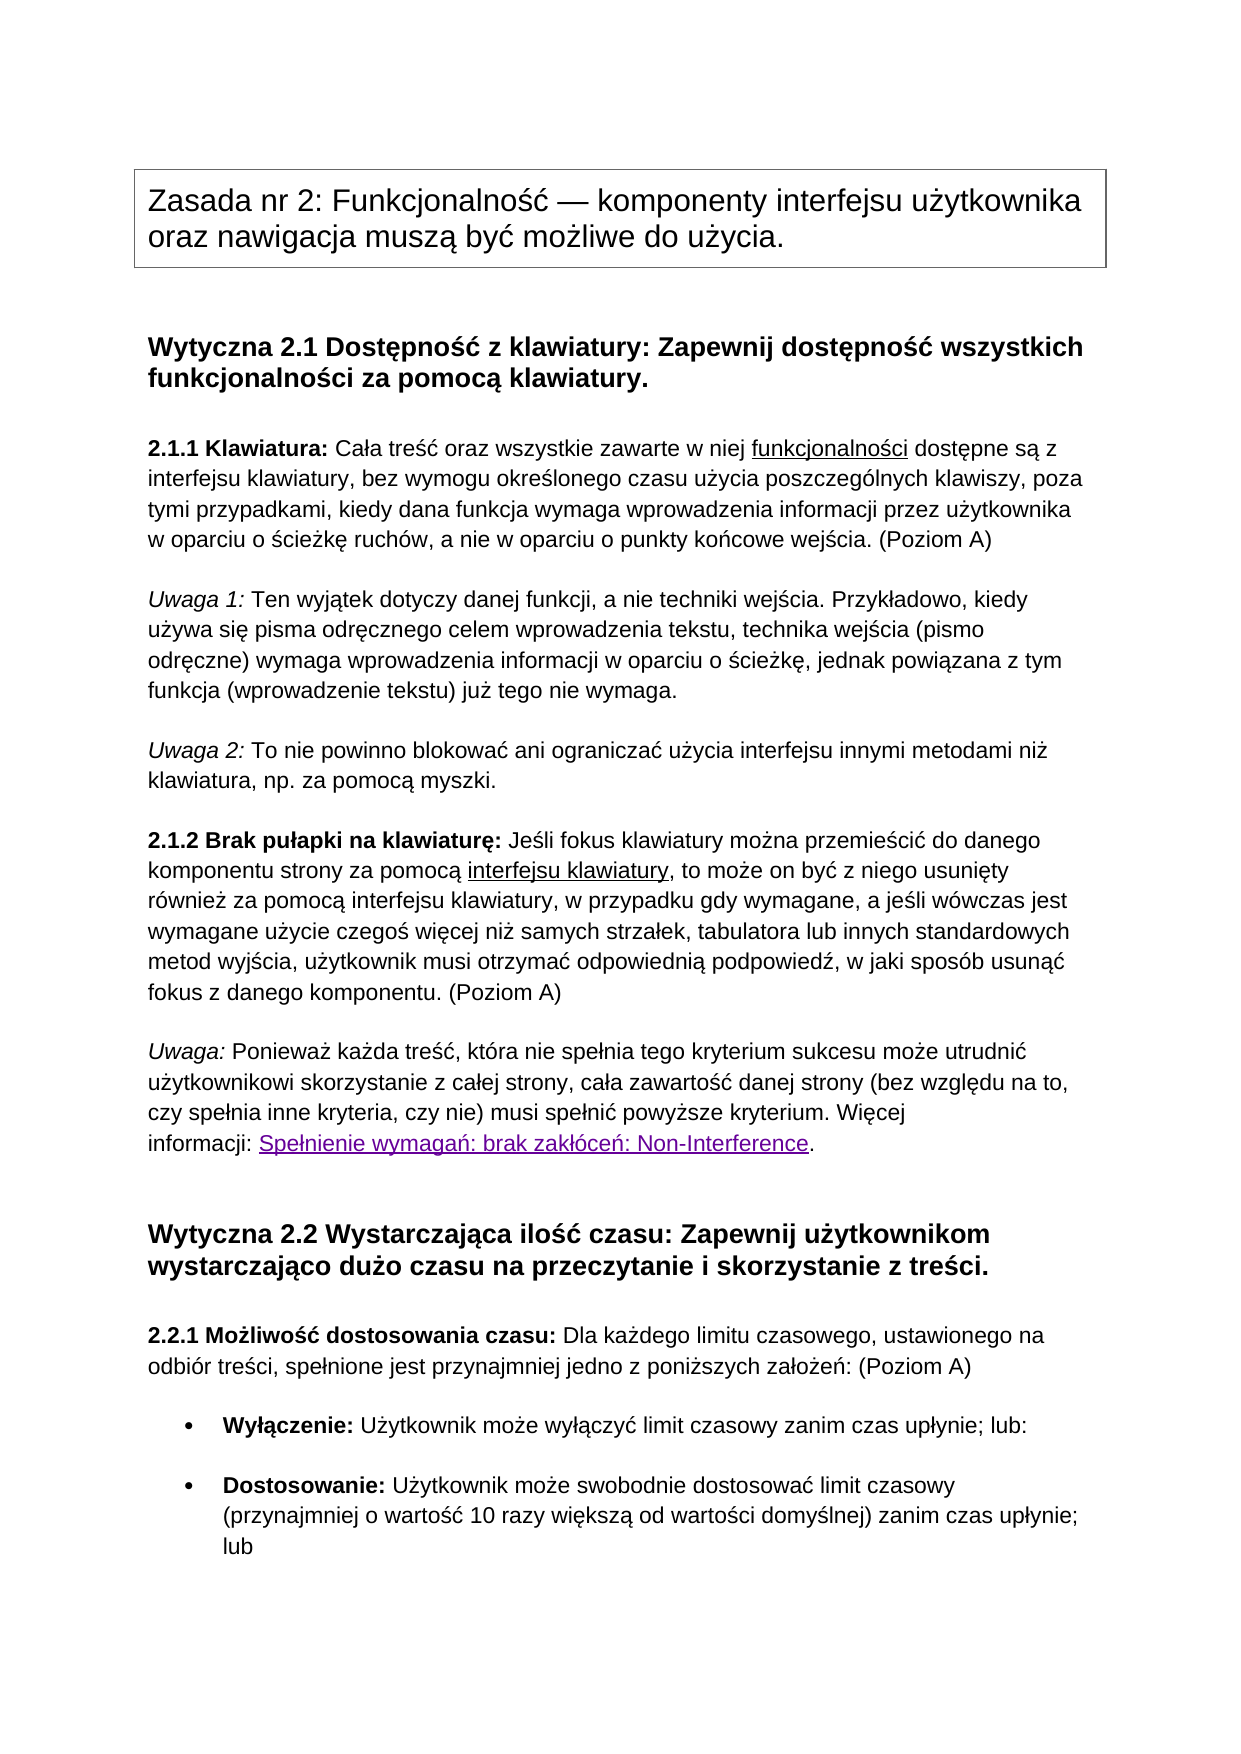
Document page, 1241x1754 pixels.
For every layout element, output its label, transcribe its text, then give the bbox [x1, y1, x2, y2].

text Uwaga 1: Ten wyjątek dotyczy danej funkcji, a nie techniki wejścia. Przykładowo, kiedy używa się pisma odręcznego celem wprowadzenia tekstu, technika wejścia (pismo odręczne) wymaga wprowadzenia informacji w oparciu o ścieżkę, jednak powiązana z tym funkcja (wprowadzenie tekstu) już tego nie wymaga. [148, 582, 1093, 703]
text 2.1.1 Klawiatura: Cała treść oraz wszystkie zawarte w niej funkcjonalności dostępne są z interfejsu klawiatury, bez wymogu określonego czasu użycia poszczególnych klawiszy, poza tymi przypadkami, kiedy dana funkcja wymaga wprowadzenia informacji przez użytkownika w oparciu o ścieżkę ruchów, a nie w oparciu o punkty końcowe wejścia. (Poziom A) [148, 431, 1093, 553]
subtitle Wytyczna 2.1 Dostępność z klawiatury: Zapewnij dostępność wszystkich funkcjonalności za pomocą klawiatury. [148, 331, 1093, 393]
text Uwaga 2: To nie powinno blokować ani ograniczać użycia interfejsu innymi metodami niż klawiatura, np. za pomocą myszki. [148, 733, 1093, 793]
text 2.2.1 Możliwość dostosowania czasu: Dla każdego limitu czasowego, ustawionego na odbiór treści, spełnione jest przynajmniej jedno z poniższych założeń: (Poziom A) [148, 1318, 1093, 1379]
list Wyłączenie: Użytkownik może wyłączyć limit czasowy zanim czas upłynie; lub: [185, 1408, 1093, 1439]
text Uwaga: Ponieważ każda treść, która nie spełnia tego kryterium sukcesu może utrudnić użytkownikowi skorzystanie z całej strony, cała zawartość danej strony (bez względu na to, czy spełnia inne kryteria, czy nie) musi spełnić powyższe kryterium. Więcej informacji: Spełnienie wymagań: brak zakłóceń: Non-Interference. [148, 1034, 1093, 1156]
text 2.1.2 Brak pułapki na klawiaturę: Jeśli fokus klawiatury można przemieścić do danego komponentu strony za pomocą interfejsu klawiatury, to może on być z niego usunięty również za pomocą interfejsu klawiatury, w przypadku gdy wymagane, a jeśli wówczas jest wymagane użycie czegoś więcej niż samych strzałek, tabulatora lub innych standardowych metod wyjścia, użytkownik musi otrzymać odpowiednią podpowiedź, w jaki sposób usunąć fokus z danego komponentu. (Poziom A) [148, 823, 1093, 1005]
subtitle Zasada nr 2: Funkcjonalność — komponenty interfejsu użytkownika oraz nawigacja muszą być możliwe do użycia. [135, 170, 1105, 267]
list Dostosowanie: Użytkownik może swobodnie dostosować limit czasowy (przynajmniej o wartość 10 razy większą od wartości domyślnej) zanim czas upłynie; lub [185, 1468, 1093, 1559]
subtitle Wytyczna 2.2 Wystarczająca ilość czasu: Zapewnij użytkownikom wystarczająco dużo czasu na przeczytanie i skorzystanie z treści. [148, 1218, 1093, 1281]
